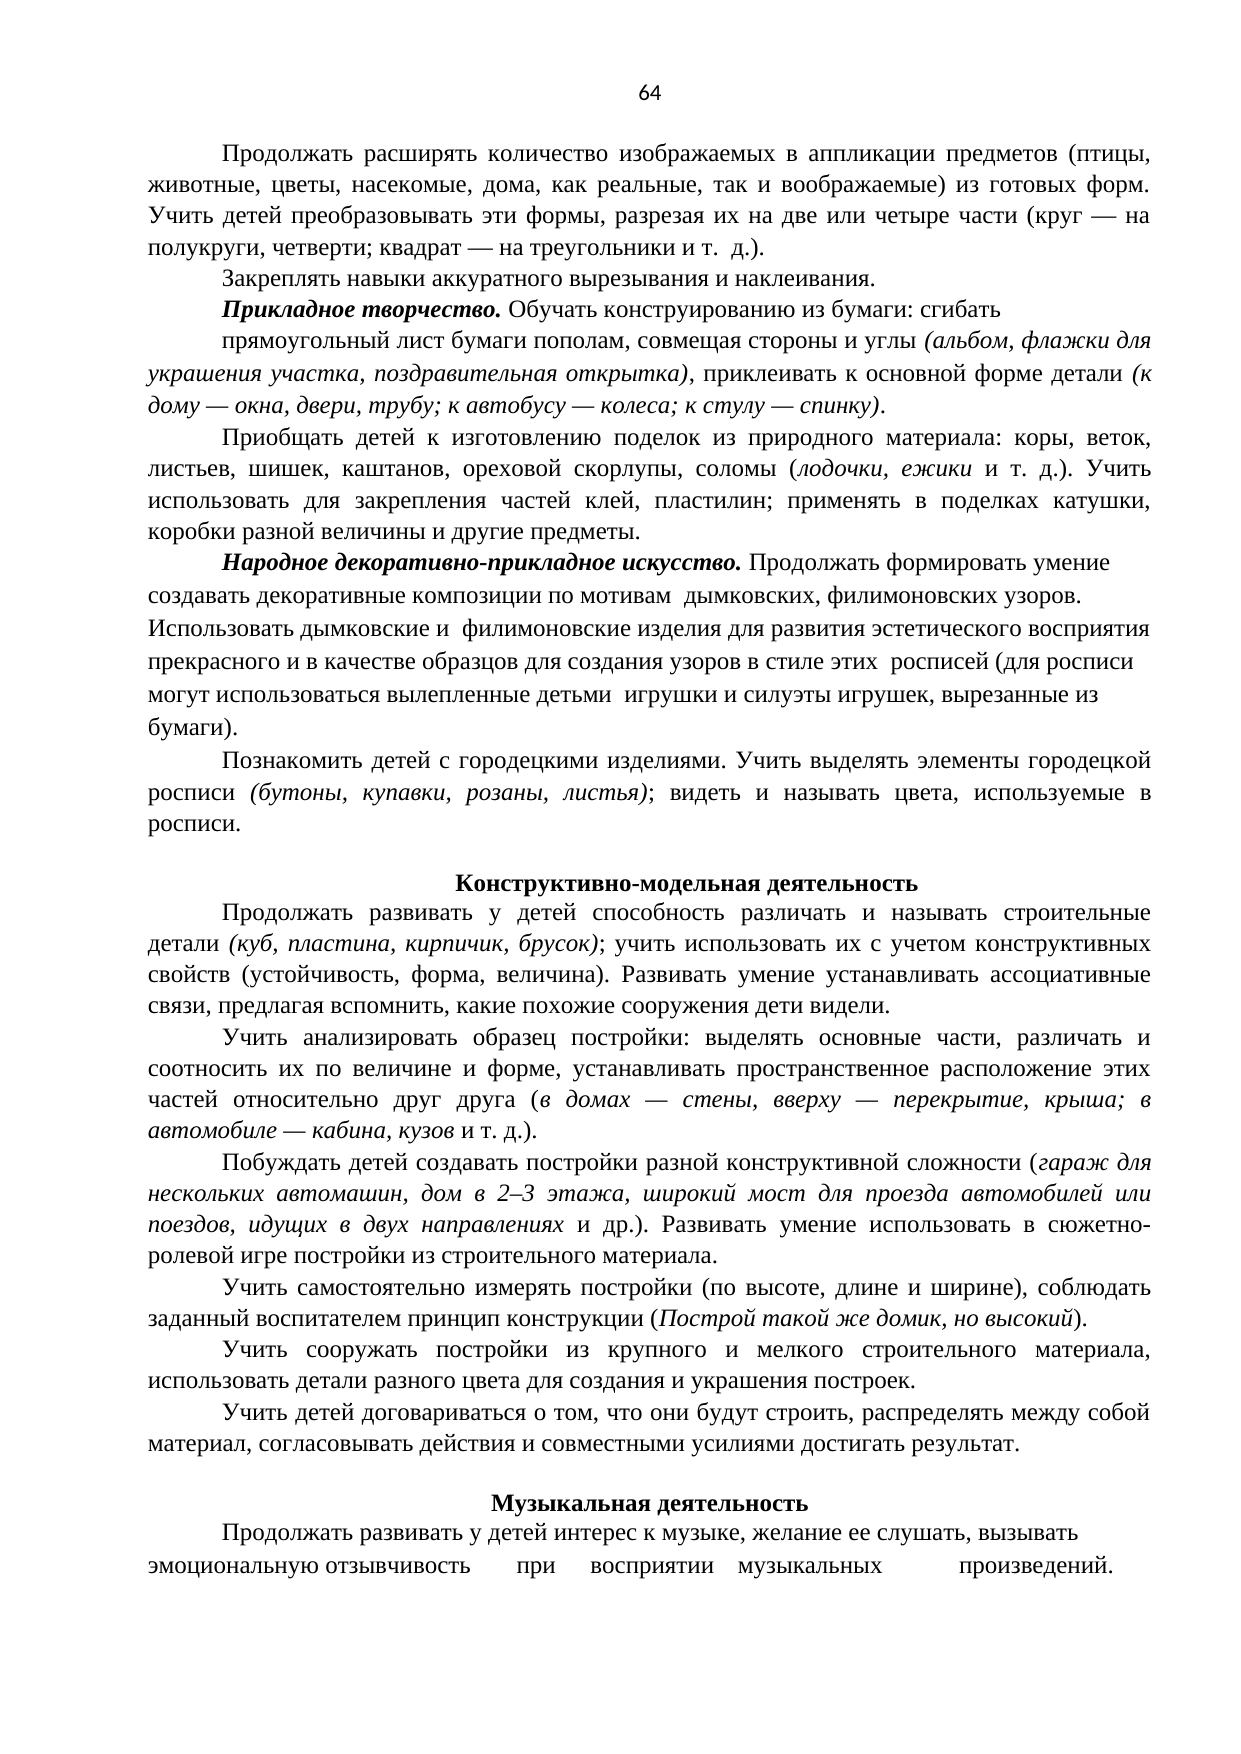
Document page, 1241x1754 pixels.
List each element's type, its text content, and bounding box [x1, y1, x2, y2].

text прямоугольный лист бумаги пополам, совмещая стороны и углы (альбом, флажки для украшения участка, поздравительная открытка), приклеивать к основной форме детали (к дому — окна, двери, трубу; к автобусу — колеса; к стулу — спинку). [148, 326, 1152, 419]
text Прикладное творчество. Обучать конструированию из бумаги: сгибать [148, 294, 1152, 323]
text Продолжать развивать у детей способность различать и называть строительные детали (куб, пластина, кирпичик, брусок); учить использовать их с учетом конструктивных свойств (устойчивость, форма, величина). Развивать умение устанавливать ассоциативные связи, предлагая вспомнить, какие похожие сооружения дети видели. [148, 897, 1152, 1019]
text Побуждать детей создавать постройки разной конструктивной сложности (гараж для нескольких автомашин, дом в 2–3 этажа, широкий мост для проезда автомобилей или поездов, идущих в двух направлениях и др.). Развивать умение использовать в сюжетно-ролевой игре постройки из строительного материала. [148, 1147, 1152, 1269]
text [148, 1517, 1152, 1579]
text Конструктивно-модельная деятельность [148, 868, 1152, 897]
text Приобщать детей к изготовлению поделок из природного материала: коры, веток, листьев, шишек, каштанов, ореховой скорлупы, соломы (лодочки, ежики и т. д.). Учить использовать для закрепления частей клей, пластилин; применять в поделках катушки, коробки разной величины и другие предметы. [148, 422, 1152, 545]
text Учить сооружать постройки из крупного и мелкого строительного материала, использовать детали разного цвета для создания и украшения построек. [148, 1334, 1152, 1394]
text Познакомить детей с городецкими изделиями. Учить выделять элементы городецкой росписи (бутоны, купавки, розаны, листья); видеть и называть цвета, используемые в росписи. [148, 745, 1152, 837]
text Закреплять навыки аккуратного вырезывания и наклеивания. [148, 263, 1152, 292]
text Учить анализировать образец постройки: выделять основные части, различать и соотносить их по величине и форме, устанавливать пространственное расположение этих частей относительно друг друга (в домах — стены, вверху — перекрытие, крыша; в автомобиле — кабина, кузов и т. д.). [148, 1022, 1152, 1144]
text Продолжать расширять количество изображаемых в аппликации предметов (птицы, животные, цветы, насекомые, дома, как реальные, так и воображаемые) из готовых форм. Учить детей преобразовывать эти формы, разрезая их на две или четыре части (круг — на полукруги, четверти; квадрат — на треугольники и т. д.). [148, 138, 1152, 261]
text Учить самостоятельно измерять постройки (по высоте, длине и ширине), соблюдать заданный воспитателем принцип конструкции (Построй такой же домик, но высокий). [148, 1272, 1152, 1332]
text Народное декоративно-прикладное искусство. Продолжать формировать умение создавать декоративные композиции по мотивам дымковских, филимоновских узоров. Использовать дымковские и филимоновские изделия для развития эстетического восприятия прекрасного и в качестве образцов для создания узоров в стиле этих росписей (для росписи могут использоваться вылепленные детьми игрушки и силуэты игрушек, вырезанные из бумаги). [148, 547, 1152, 741]
text Учить детей договариваться о том, что они будут строить, распределять между собой материал, согласовывать действия и совместными усилиями достигать результат. [148, 1397, 1152, 1457]
text Музыкальная деятельность [148, 1488, 1152, 1517]
